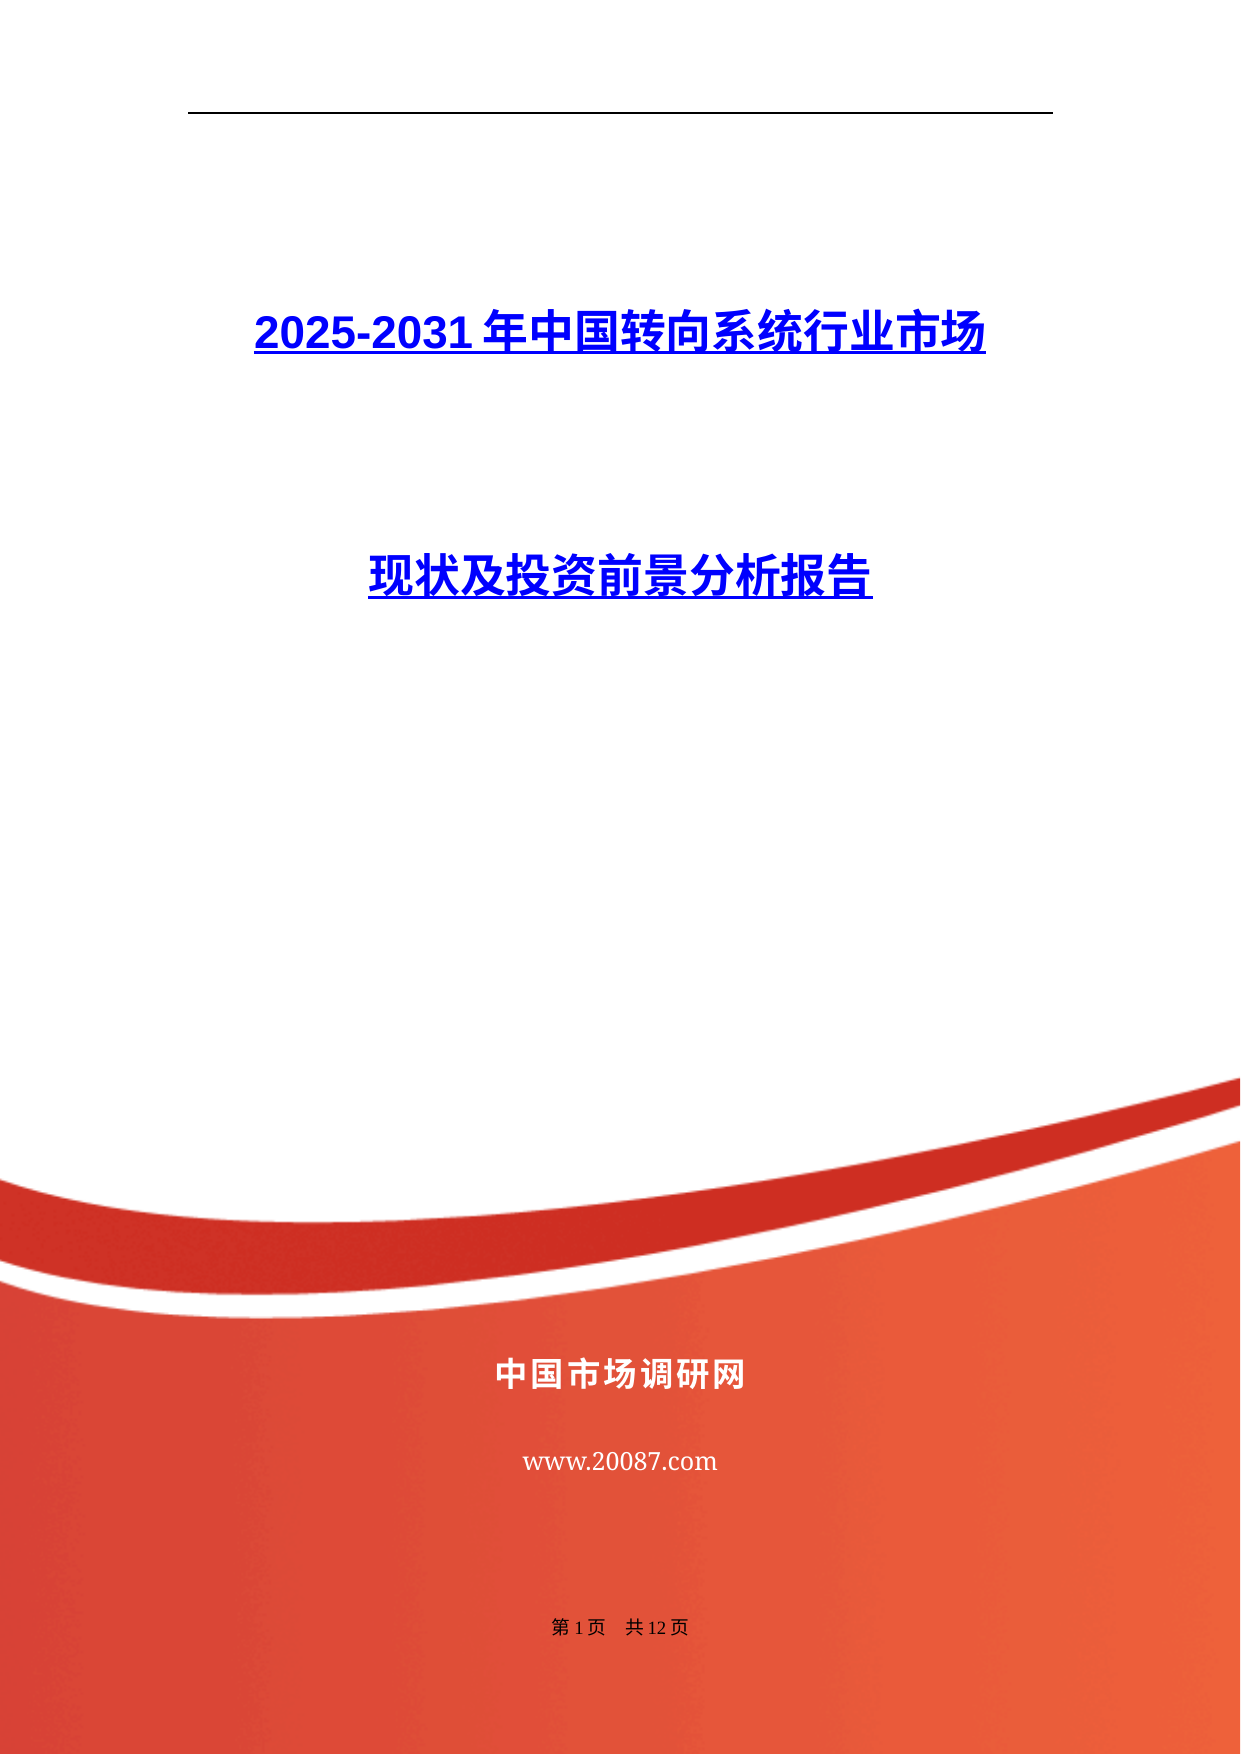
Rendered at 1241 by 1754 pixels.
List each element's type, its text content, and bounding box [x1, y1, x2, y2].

table_header 2025-2031年中国转向系统行业市场现状及投资前景分析报告 [188, 207, 1053, 773]
picture [0, 1006, 1241, 1754]
text www.20087.com [187, 1428, 1053, 1493]
subtitle 中国市场调研网 [187, 1339, 1053, 1404]
